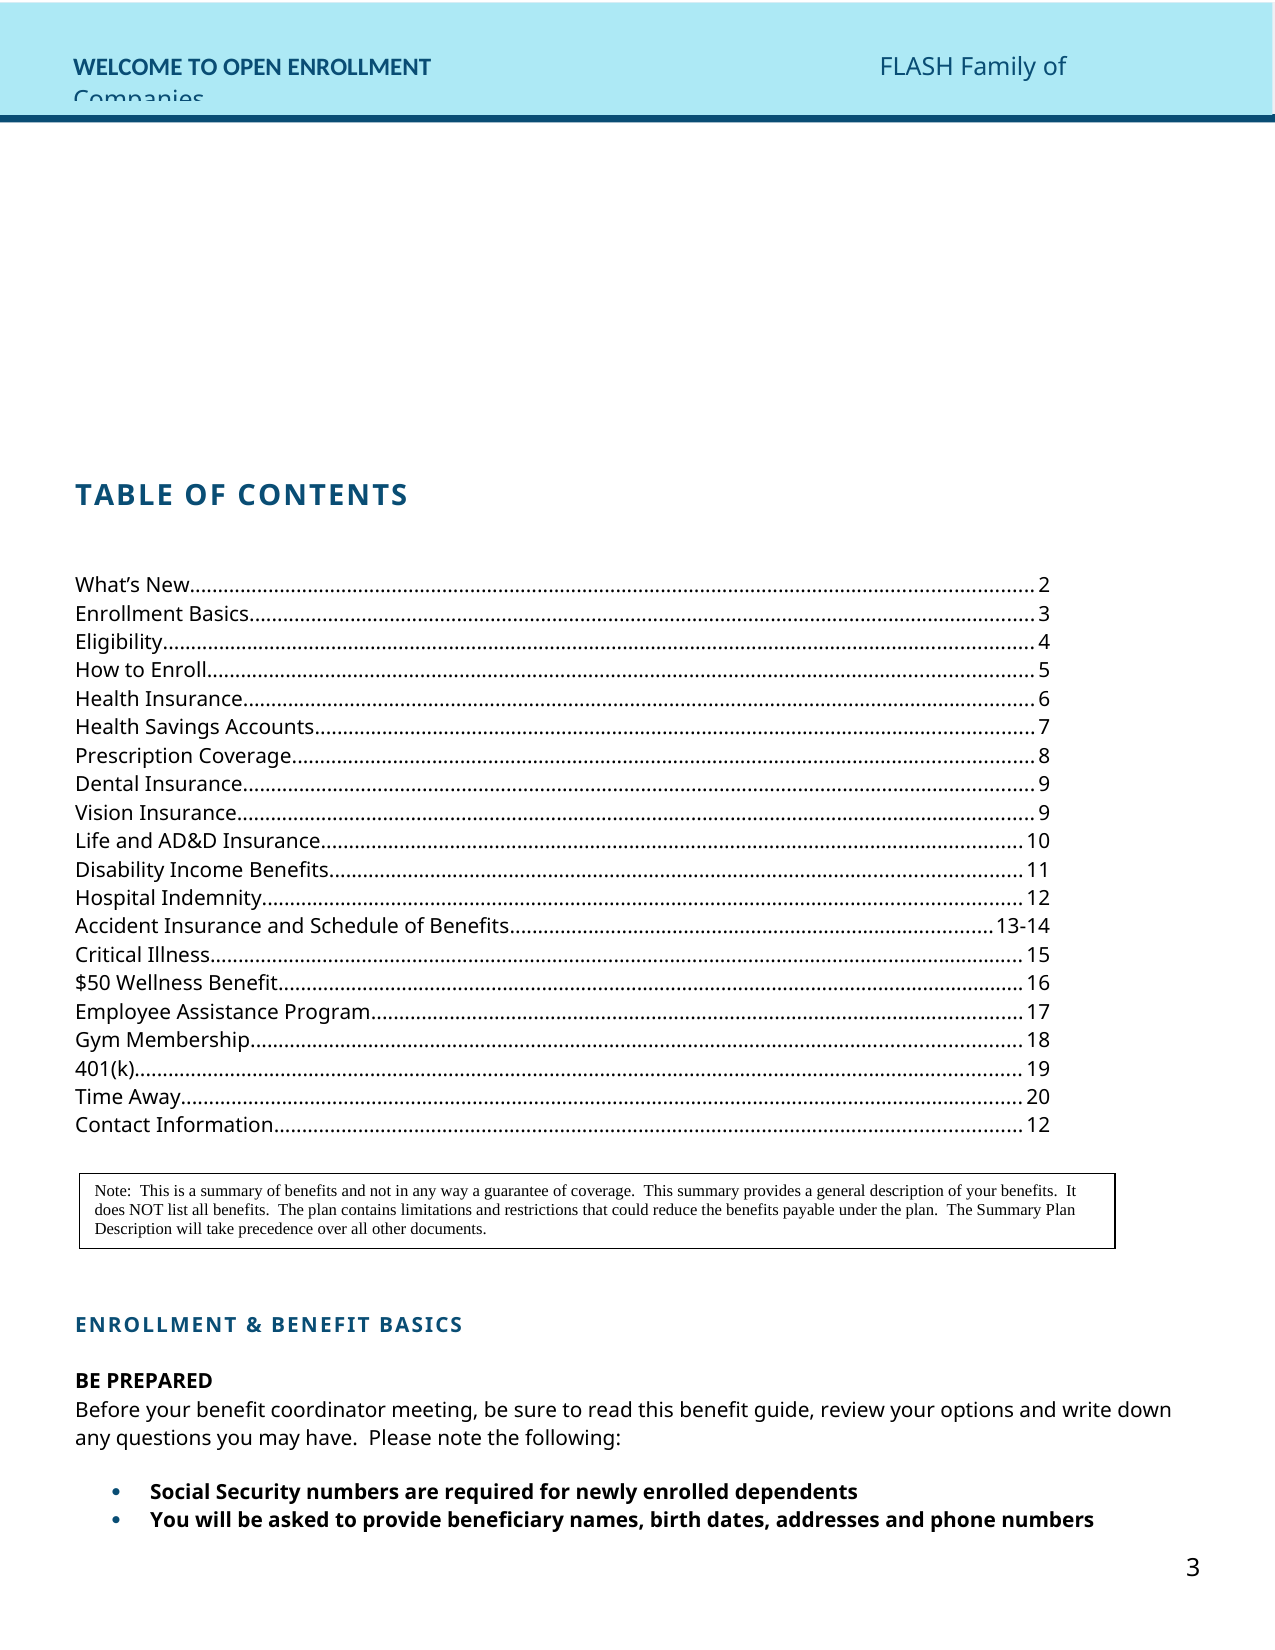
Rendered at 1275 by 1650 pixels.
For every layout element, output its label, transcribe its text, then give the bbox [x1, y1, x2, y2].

picture [0, 2, 1275, 1650]
text $50 Wellness Benefit 16 [75, 968, 1200, 997]
text Life and AD&D Insurance 10 [75, 826, 1200, 855]
text Critical Illness 15 [75, 940, 1200, 968]
text How to Enroll 5 [75, 656, 1200, 684]
text Time Away 20 [75, 1082, 1200, 1111]
text Hospital Indemnity 12 [75, 883, 1200, 912]
text What’s New 2 [75, 570, 1200, 599]
text ENROLLMENT & BENEFIT BASICS [75, 1310, 1200, 1338]
text Eligibility 4 [75, 627, 1200, 656]
text TabLE OF CONTENTS [75, 474, 1200, 513]
text BE PREPARED Before your benefit coordinator meeting, be sure to read this benefit guide, review your options and write down any questions you may have. Please note the following: [75, 1338, 1200, 1452]
text Accident Insurance and Schedule of Benefits 13-14 [75, 912, 1200, 940]
text Enrollment Basics 3 [75, 599, 1200, 627]
text Prescription Coverage 8 [75, 741, 1200, 769]
list Social Security numbers are required for newly enrolled dependents [112, 1477, 1200, 1505]
text Contact Information 12 [75, 1111, 1200, 1139]
text Employee Assistance Program 17 [75, 997, 1200, 1025]
text Health Insurance 6 [75, 684, 1200, 712]
text Dental Insurance 9 [75, 769, 1200, 798]
text 401(k) 19 [75, 1054, 1200, 1082]
text Vision Insurance 9 [75, 798, 1200, 826]
text Health Savings Accounts 7 [75, 712, 1200, 741]
text Disability Income Benefits 11 [75, 855, 1200, 883]
text Gym Membership 18 [75, 1025, 1200, 1054]
list You will be asked to provide beneficiary names, birth dates, addresses and phone numbers [112, 1505, 1200, 1534]
